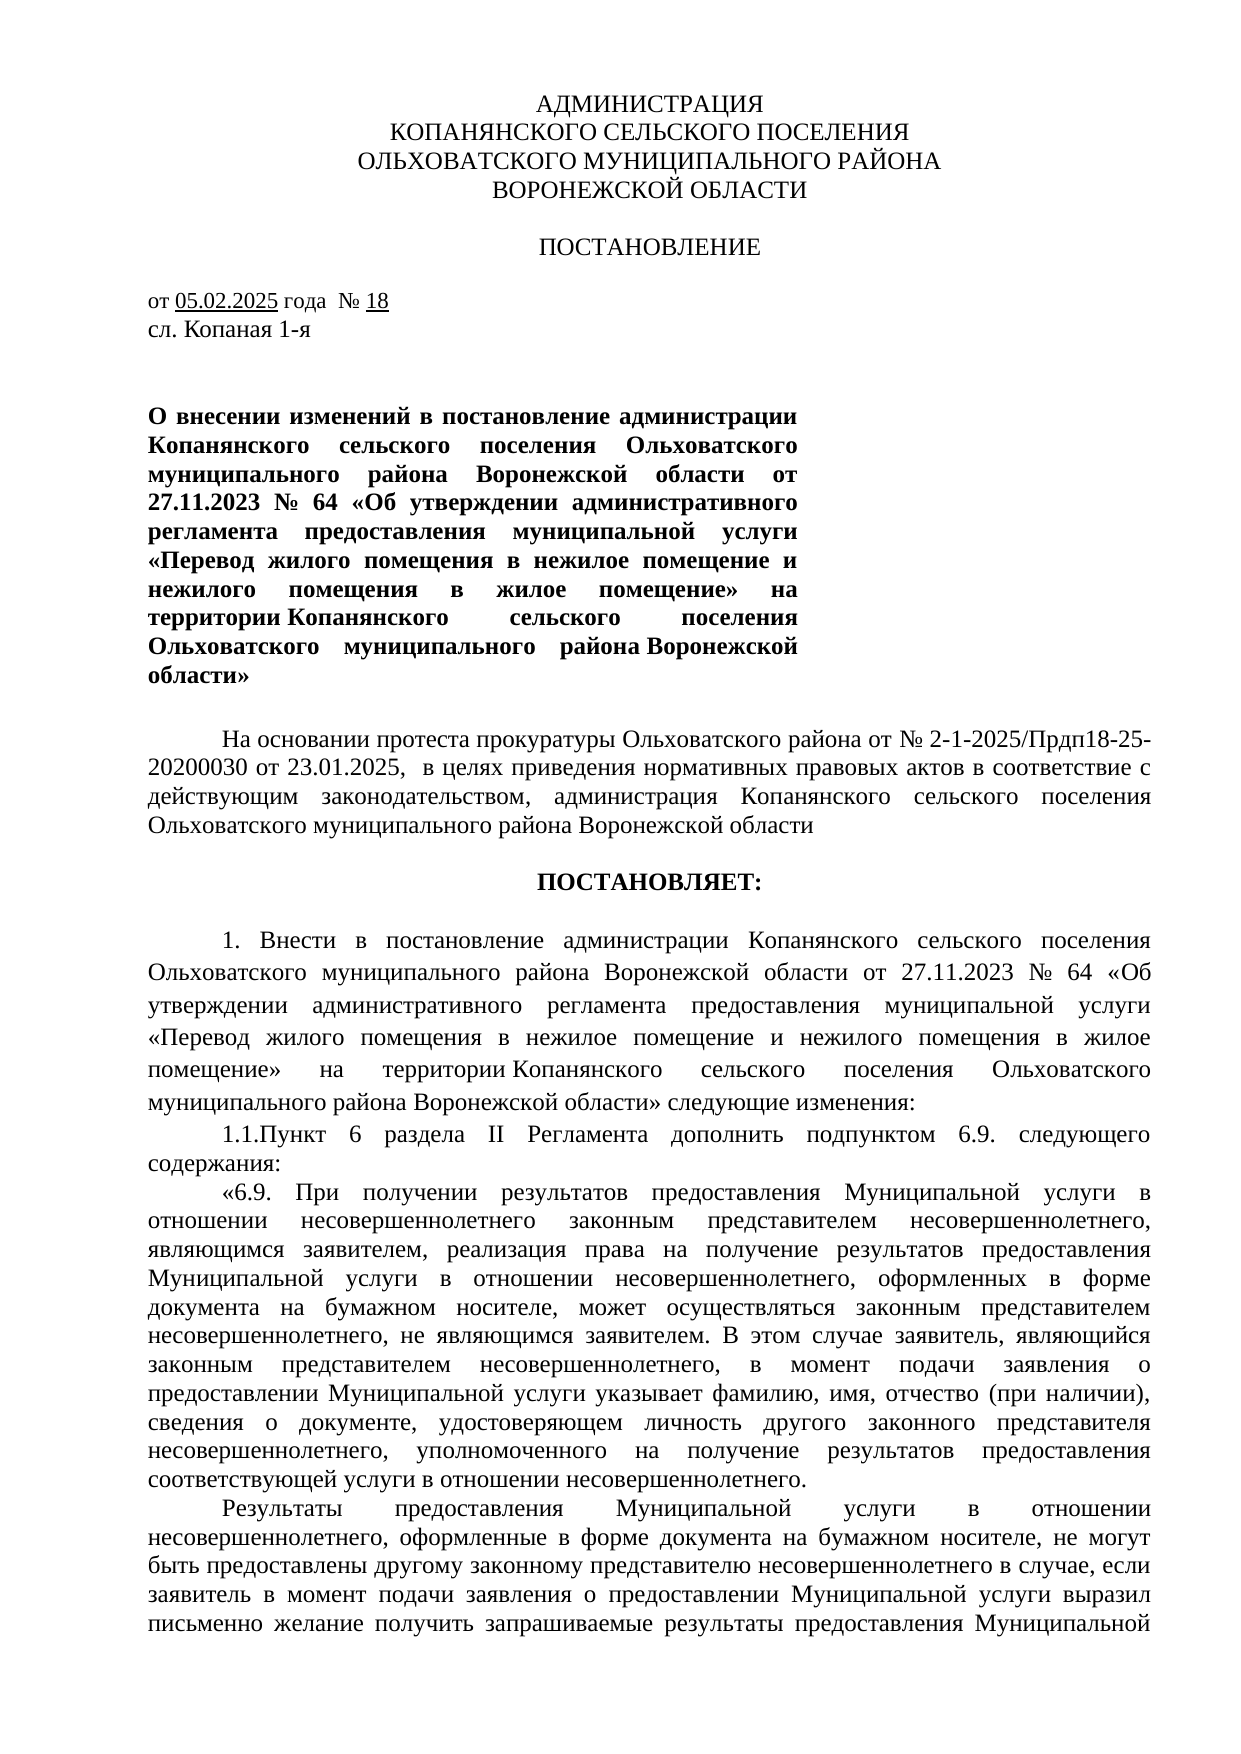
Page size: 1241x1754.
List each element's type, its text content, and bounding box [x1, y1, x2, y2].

text ВОРОНЕЖСКОЙ ОБЛАСТИ [148, 175, 1152, 204]
text ПОСТАНОВЛЯЕТ: [148, 867, 1152, 896]
text 1. Внести в постановление администрации Копанянского сельского поселения Ольховатского муниципального района Воронежской области от 27.11.2023 № 64 «Об утверждении административного регламента предоставления муниципальной услуги «Перевод жилого помещения в нежилое помещение и нежилого помещения в жилое помещение» на территории Копанянского сельского поселения Ольховатского муниципального района Воронежской области» следующие изменения: [148, 925, 1152, 1116]
text О внесении изменений в постановление администрации Копанянского сельского поселения Ольховатского муниципального района Воронежской области от 27.11.2023 № 64 «Об утверждении административного регламента предоставления муниципальной услуги «Перевод жилого помещения в нежилое помещение и нежилого помещения в жилое помещение» на территории Копанянского сельского поселения Ольховатского муниципального района Воронежской области» [148, 401, 798, 689]
title сл. Копаная 1-я [148, 314, 1152, 343]
text «6.9. При получении результатов предоставления Муниципальной услуги в отношении несовершеннолетнего законным представителем несовершеннолетнего, являющимся заявителем, реализация права на получение результатов предоставления Муниципальной услуги в отношении несовершеннолетнего, оформленных в форме документа на бумажном носителе, может осуществляться законным представителем несовершеннолетнего, не являющимся заявителем. В этом случае заявитель, являющийся законным представителем несовершеннолетнего, в момент подачи заявления о предоставлении Муниципальной услуги указывает фамилию, имя, отчество (при наличии), сведения о документе, удостоверяющем личность другого законного представителя несовершеннолетнего, уполномоченного на получение результатов предоставления соответствующей услуги в отношении несовершеннолетнего. [148, 1177, 1152, 1493]
text от 05.02.2025 года № 18 [148, 287, 1152, 314]
text На основании протеста прокуратуры Ольховатского района от № 2-1-2025/Прдп18-25-20200030 от 23.01.2025, в целях приведения нормативных правовых актов в соответствие с действующим законодательством, администрация Копанянского сельского поселения Ольховатского муниципального района Воронежской области [148, 724, 1152, 839]
text КОПАНЯНСКОГО СЕЛЬСКОГО ПОСЕЛЕНИЯ [148, 117, 1152, 146]
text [148, 1493, 1152, 1637]
text ПОСТАНОВЛЕНИЕ [148, 232, 1152, 261]
text 1.1.Пункт 6 раздела II Регламента дополнить подпунктом 6.9. следующего содержания: [148, 1119, 1152, 1177]
text АДМИНИСТРАЦИЯ [148, 89, 1152, 117]
text ОЛЬХОВАТСКОГО МУНИЦИПАЛЬНОГО РАЙОНА [148, 146, 1152, 175]
